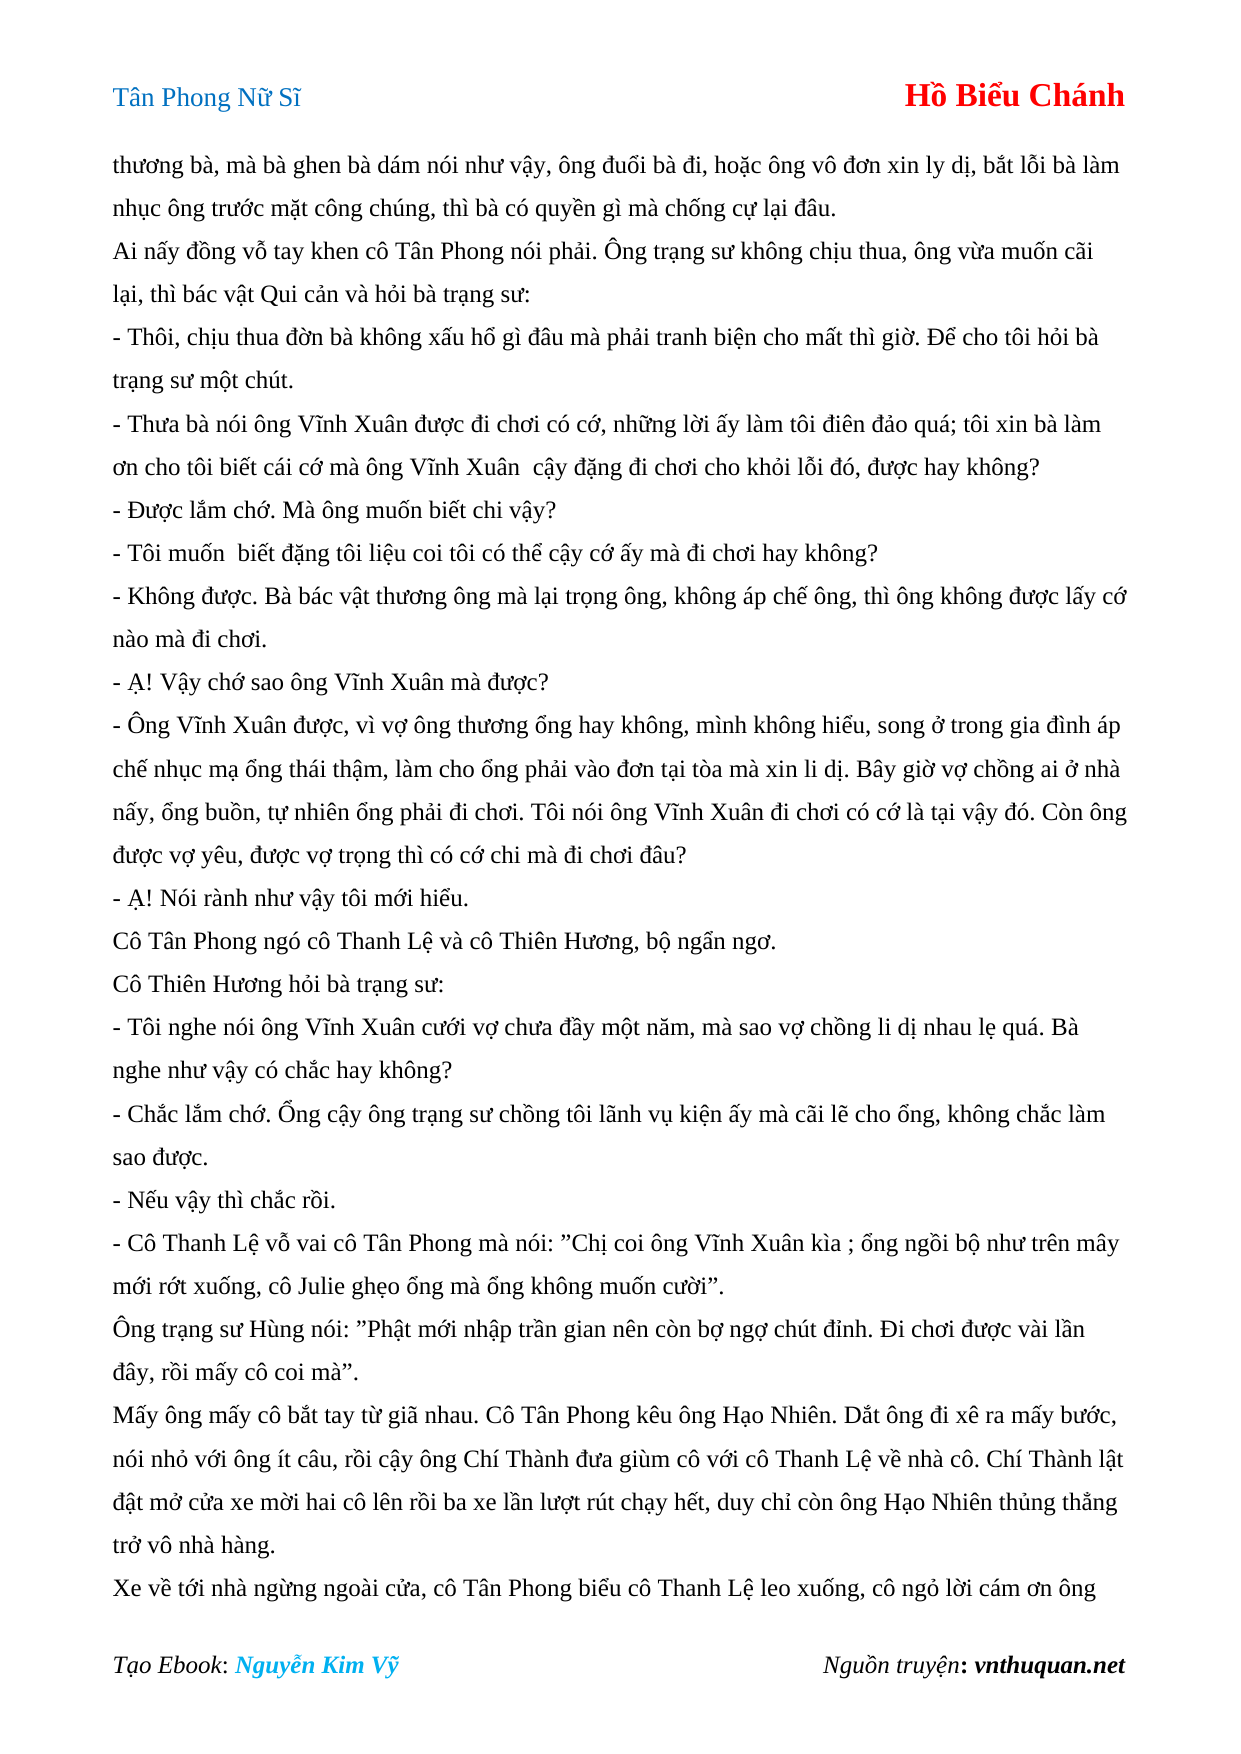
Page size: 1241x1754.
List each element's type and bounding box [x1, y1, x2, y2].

text [112, 150, 1128, 1602]
